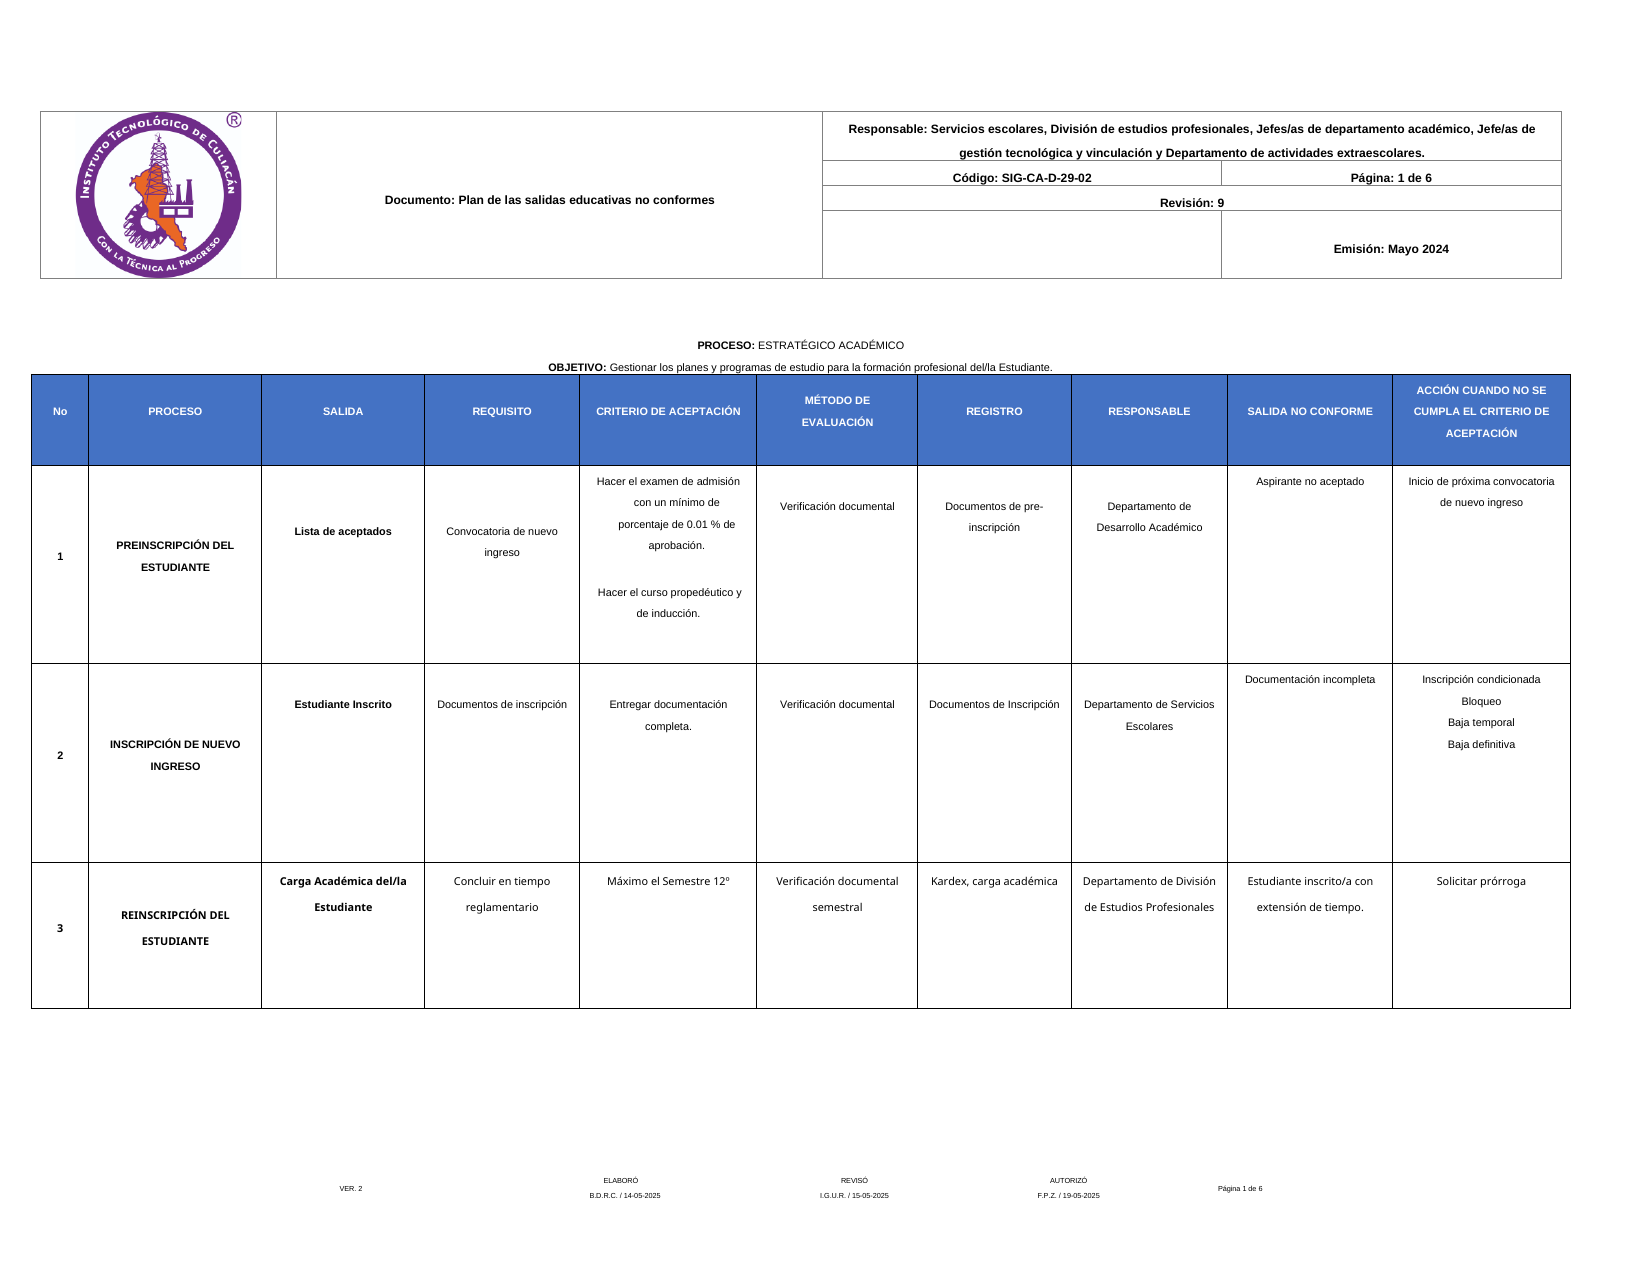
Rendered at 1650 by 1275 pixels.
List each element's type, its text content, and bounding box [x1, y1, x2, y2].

table_cell Documentos de inscripción [425, 664, 579, 862]
table_header CRITERIO DE ACEPTACIÓN [580, 375, 756, 465]
table_cell PREINSCRIPCIÓN DEL ESTUDIANTE [89, 466, 261, 663]
table_cell Departamento de Desarrollo Académico [1072, 466, 1227, 663]
table_cell 3 [32, 863, 88, 1008]
text PROCESO: ESTRATÉGICO ACADÉMICO [84, 331, 1517, 352]
table_cell Documentos de Inscripción [918, 664, 1071, 862]
table_cell Solicitar prórroga [1393, 863, 1570, 1008]
table_header REQUISITO [425, 375, 579, 465]
table_cell 1 [32, 466, 88, 663]
table_cell Concluir en tiempo reglamentario [425, 863, 579, 1008]
table_cell Verificación documental [757, 664, 917, 862]
table_cell Aspirante no aceptado [1228, 466, 1392, 663]
table_cell Carga Académica del/la Estudiante [262, 863, 424, 1008]
table_cell Verificación documental [757, 466, 917, 663]
text OBJETIVO: Gestionar los planes y programas de estudio para la formación profesional del/la Estudiante. [84, 352, 1517, 374]
table_header ACCIÓN CUANDO NO SE CUMPLA EL CRITERIO DE ACEPTACIÓN [1393, 375, 1570, 465]
table_cell Inscripción condicionada Bloqueo Baja temporal Baja definitiva [1393, 664, 1570, 862]
table_header RESPONSABLE [1072, 375, 1227, 465]
table_cell Documentos de pre-inscripción [918, 466, 1071, 663]
table_header SALIDA [262, 375, 424, 465]
table_header No [32, 375, 88, 465]
table_cell Departamento de Servicios Escolares [1072, 664, 1227, 862]
table_cell Estudiante inscrito/a con extensión de tiempo. [1228, 863, 1392, 1008]
table_cell INSCRIPCIÓN DE NUEVO INGRESO [89, 664, 261, 862]
table_cell Verificación documental semestral [757, 863, 917, 1008]
table_header PROCESO [89, 375, 261, 465]
table_cell Kardex, carga académica [918, 863, 1071, 1008]
table_cell Lista de aceptados [262, 466, 424, 663]
table_cell Máximo el Semestre 12º [580, 863, 756, 1008]
table_cell Convocatoria de nuevo ingreso [425, 466, 579, 663]
table_cell Documentación incompleta [1228, 664, 1392, 862]
table_cell Hacer el examen de admisión con un mínimo de porcentaje de 0.01 % de aprobación. Hacer el curso propedéutico y de inducción. [580, 466, 756, 663]
table_header SALIDA NO CONFORME [1228, 375, 1392, 465]
table_cell Estudiante Inscrito [262, 664, 424, 862]
table_cell Departamento de División de Estudios Profesionales [1072, 863, 1227, 1008]
table_header REGISTRO [918, 375, 1071, 465]
table_cell Inicio de próxima convocatoria de nuevo ingreso [1393, 466, 1570, 663]
table_cell Entregar documentación completa. [580, 664, 756, 862]
picture [75, 112, 242, 278]
table_cell REINSCRIPCIÓN DEL ESTUDIANTE [89, 863, 261, 1008]
table_cell 2 [32, 664, 88, 862]
table_header MÉTODO DE EVALUACIÓN [757, 375, 917, 465]
